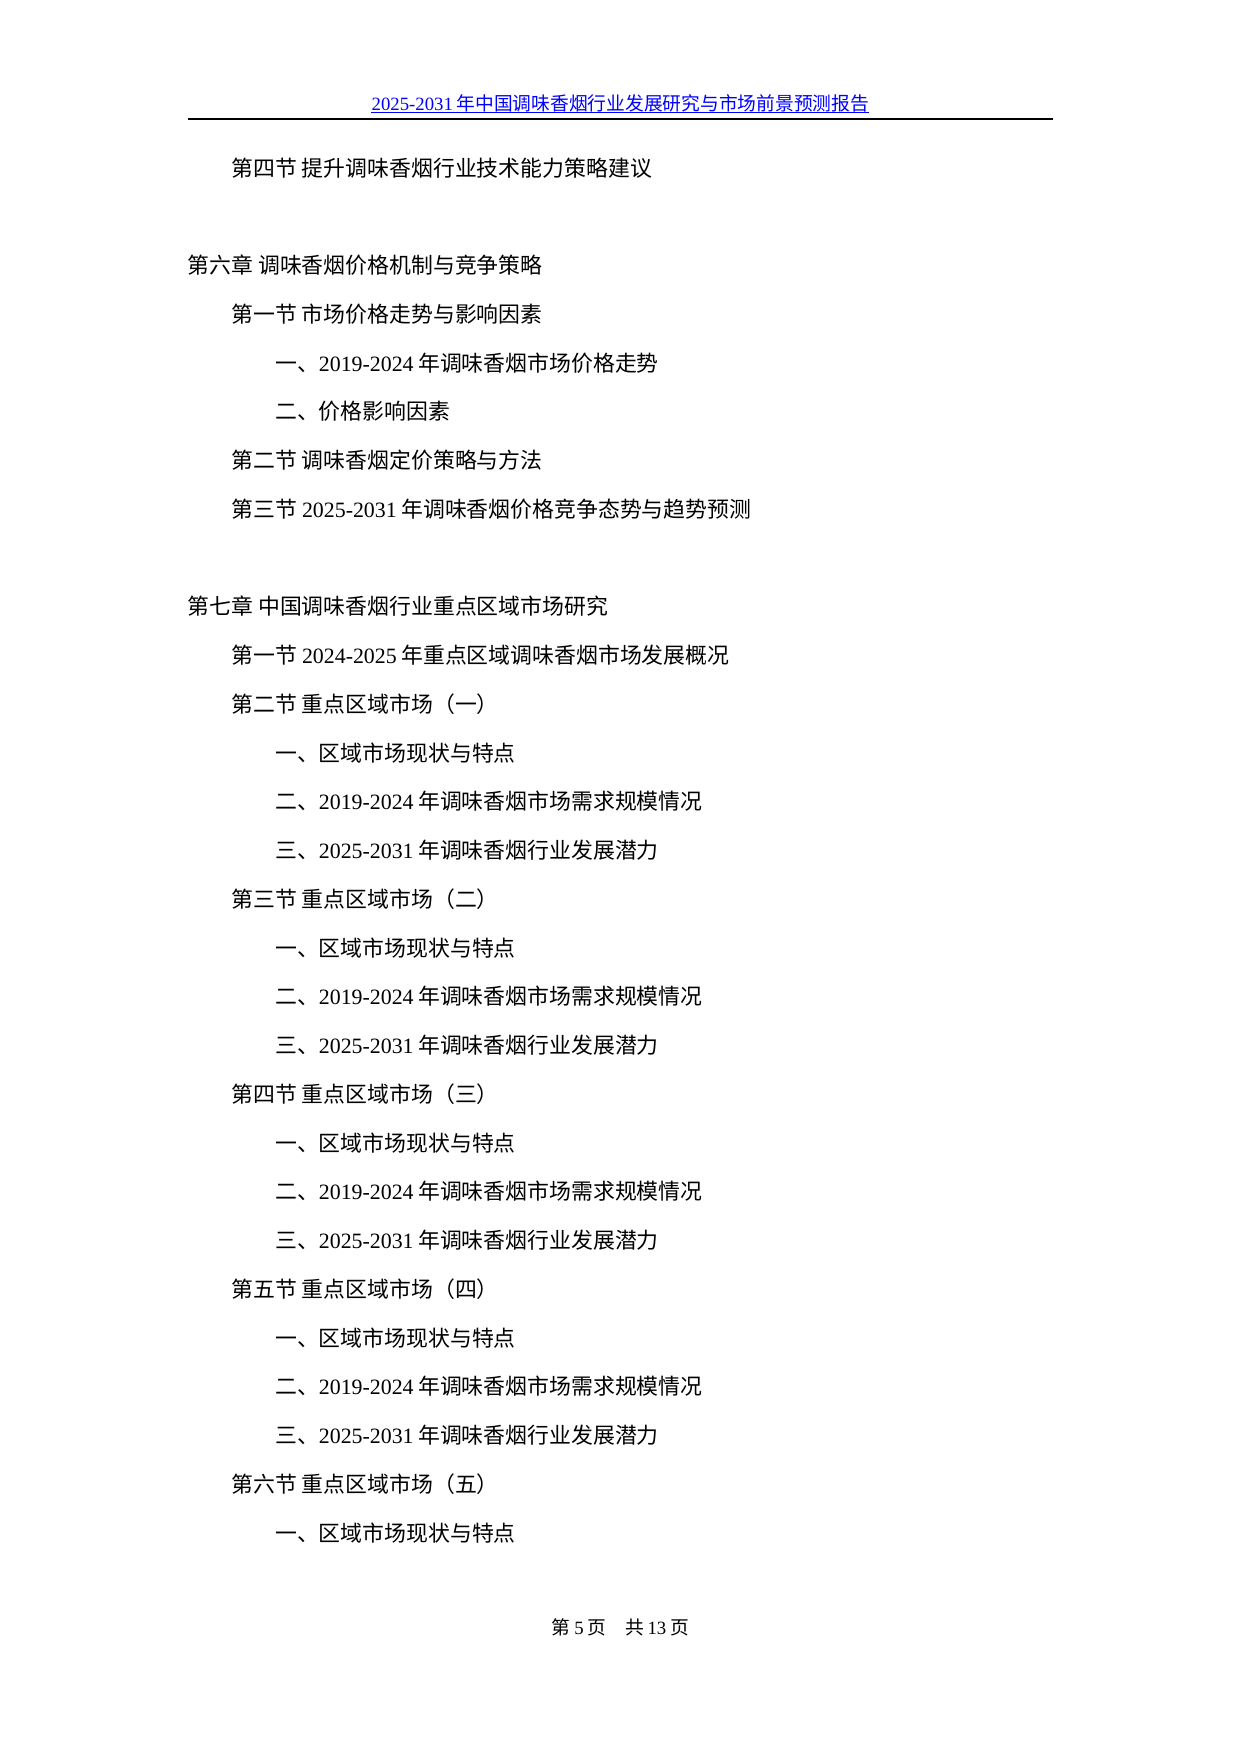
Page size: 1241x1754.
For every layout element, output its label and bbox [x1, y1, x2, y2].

text [187, 150, 1053, 1548]
